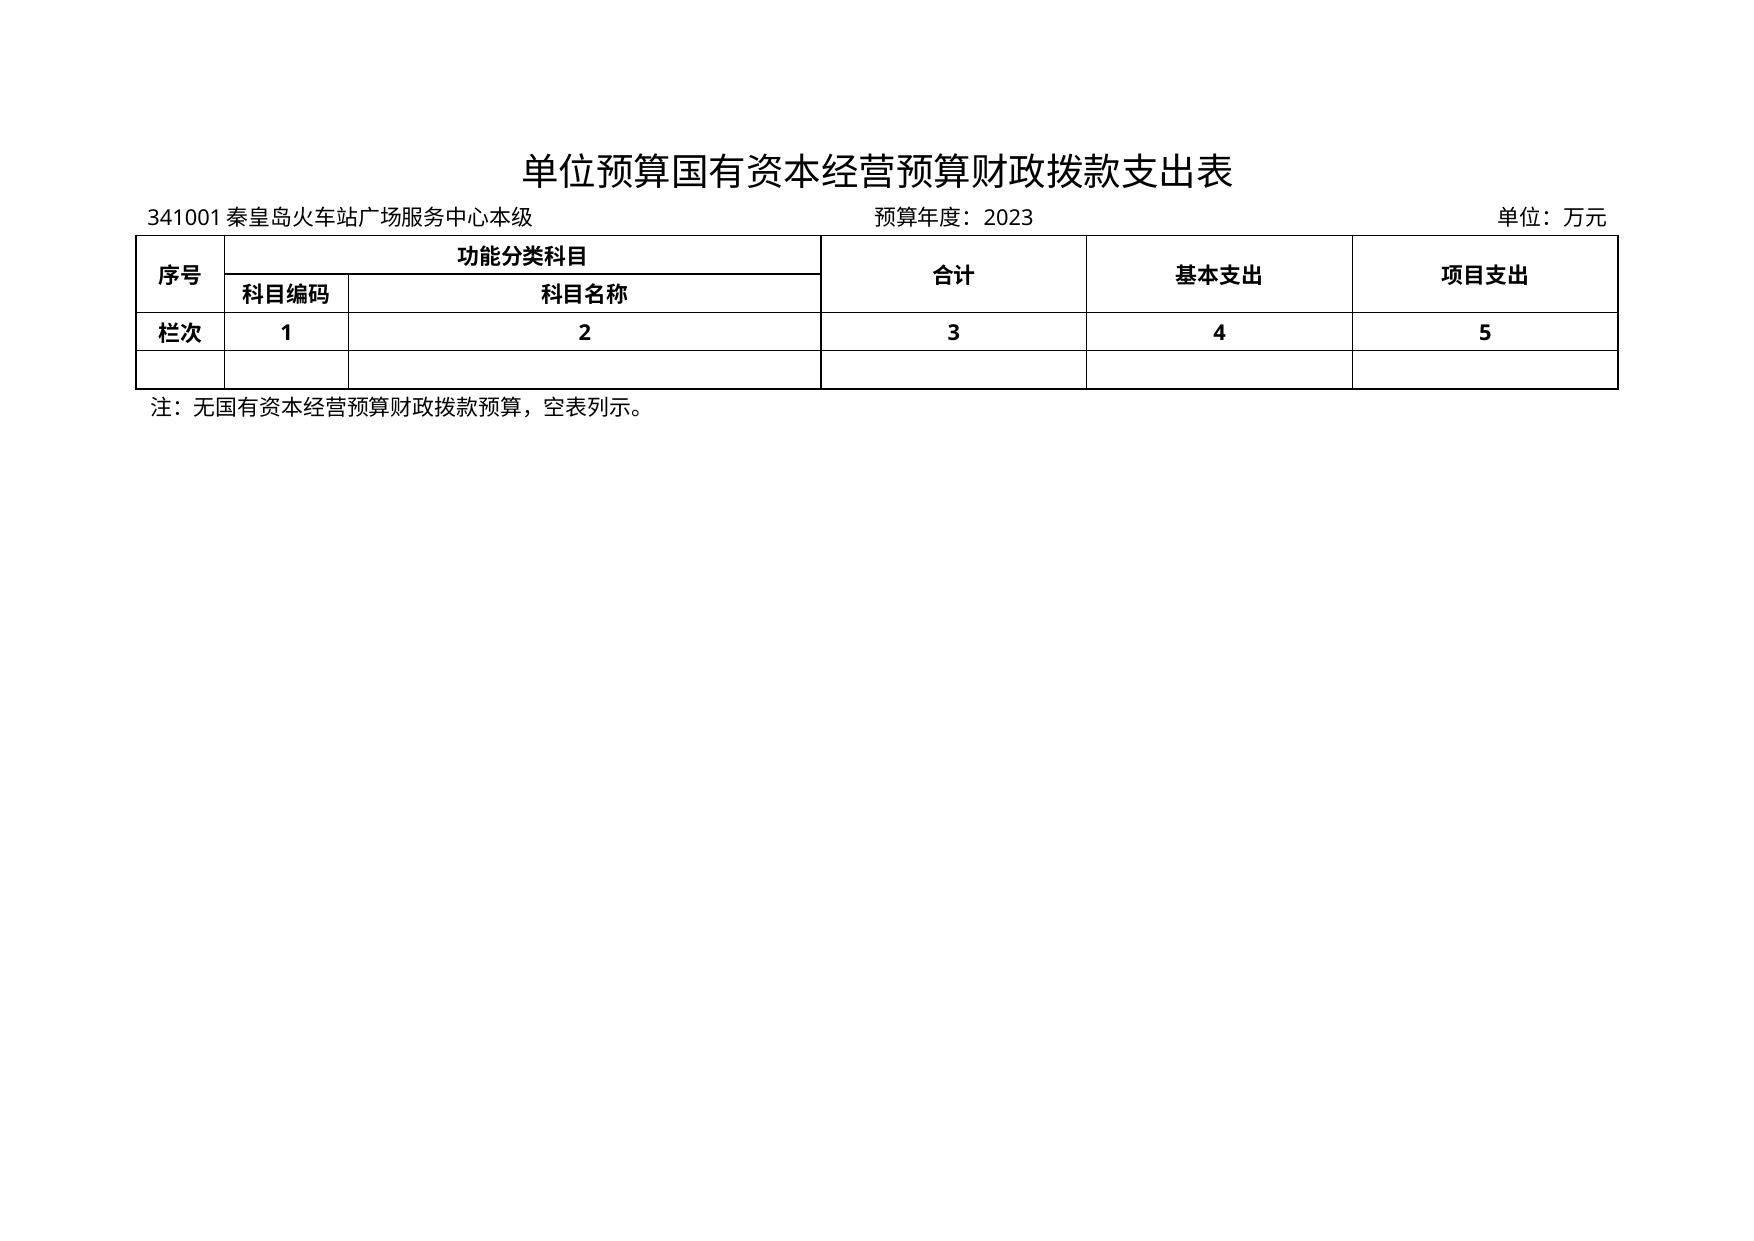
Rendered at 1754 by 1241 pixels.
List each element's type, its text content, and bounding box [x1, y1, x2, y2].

table_header 单位：万元 [1087, 198, 1617, 234]
text 单位预算国有资本经营预算财政拨款支出表 [106, 142, 1648, 196]
table_cell [822, 351, 1086, 388]
table_cell 序号 [137, 236, 224, 311]
table_header 341001秦皇岛火车站广场服务中心本级 [137, 198, 820, 234]
table_cell 项目支出 [1353, 236, 1617, 311]
table_cell [137, 351, 224, 388]
text 注：无国有资本经营预算财政拨款预算，空表列示。 [106, 390, 1648, 421]
table_cell 科目名称 [349, 275, 820, 311]
table_cell 4 [1087, 313, 1352, 350]
table_cell 基本支出 [1087, 236, 1352, 311]
table_cell [225, 351, 348, 388]
table_cell 功能分类科目 [225, 236, 820, 273]
table_cell 1 [225, 313, 348, 350]
table_cell [1353, 351, 1617, 388]
table_cell 3 [822, 313, 1086, 350]
table_cell 科目编码 [225, 275, 348, 311]
table_header 预算年度：2023 [822, 198, 1086, 234]
table_cell [1087, 351, 1352, 388]
table_cell 栏次 [137, 313, 224, 350]
table_cell 合计 [822, 236, 1086, 311]
table_cell 5 [1353, 313, 1617, 350]
table_cell [349, 351, 820, 388]
table_cell 2 [349, 313, 820, 350]
